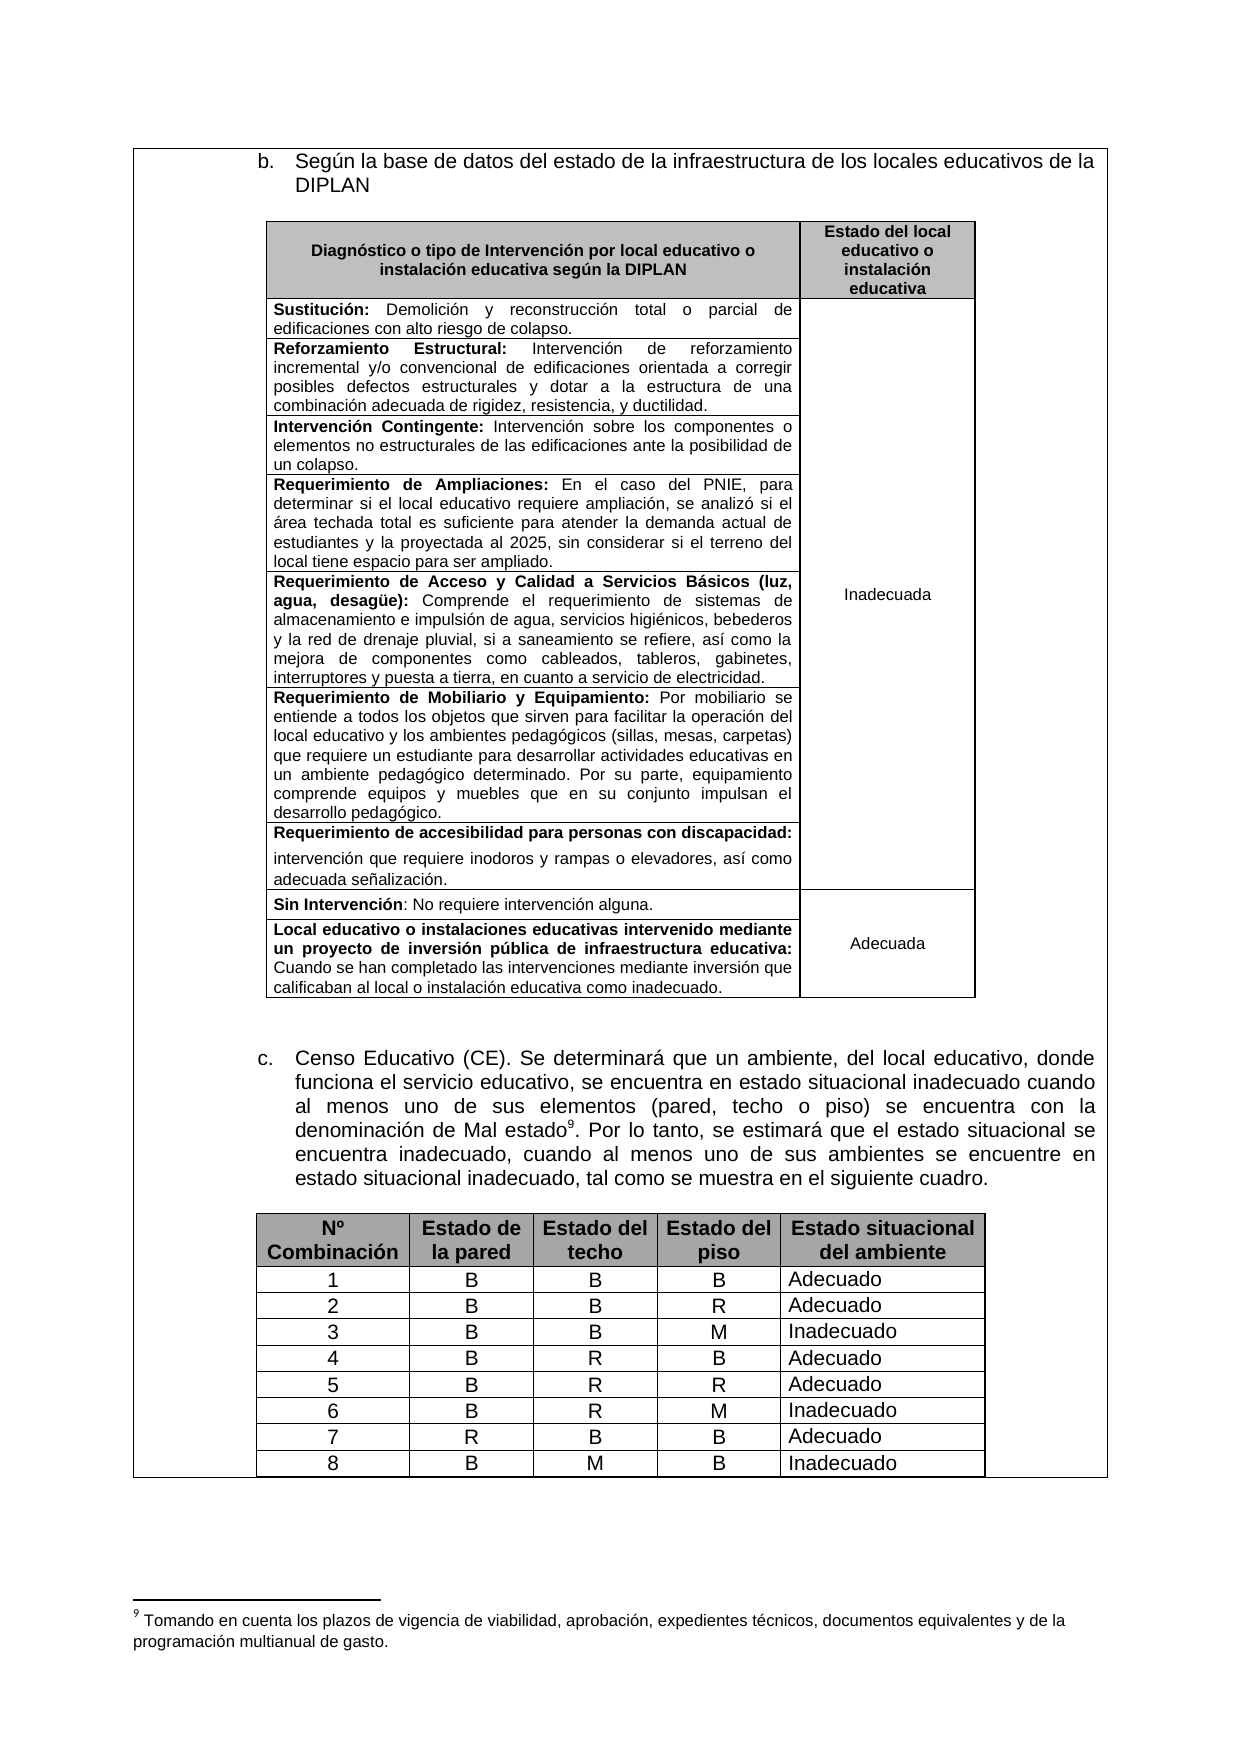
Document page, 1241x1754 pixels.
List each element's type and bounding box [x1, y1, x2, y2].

table_cell [134, 149, 1107, 1477]
